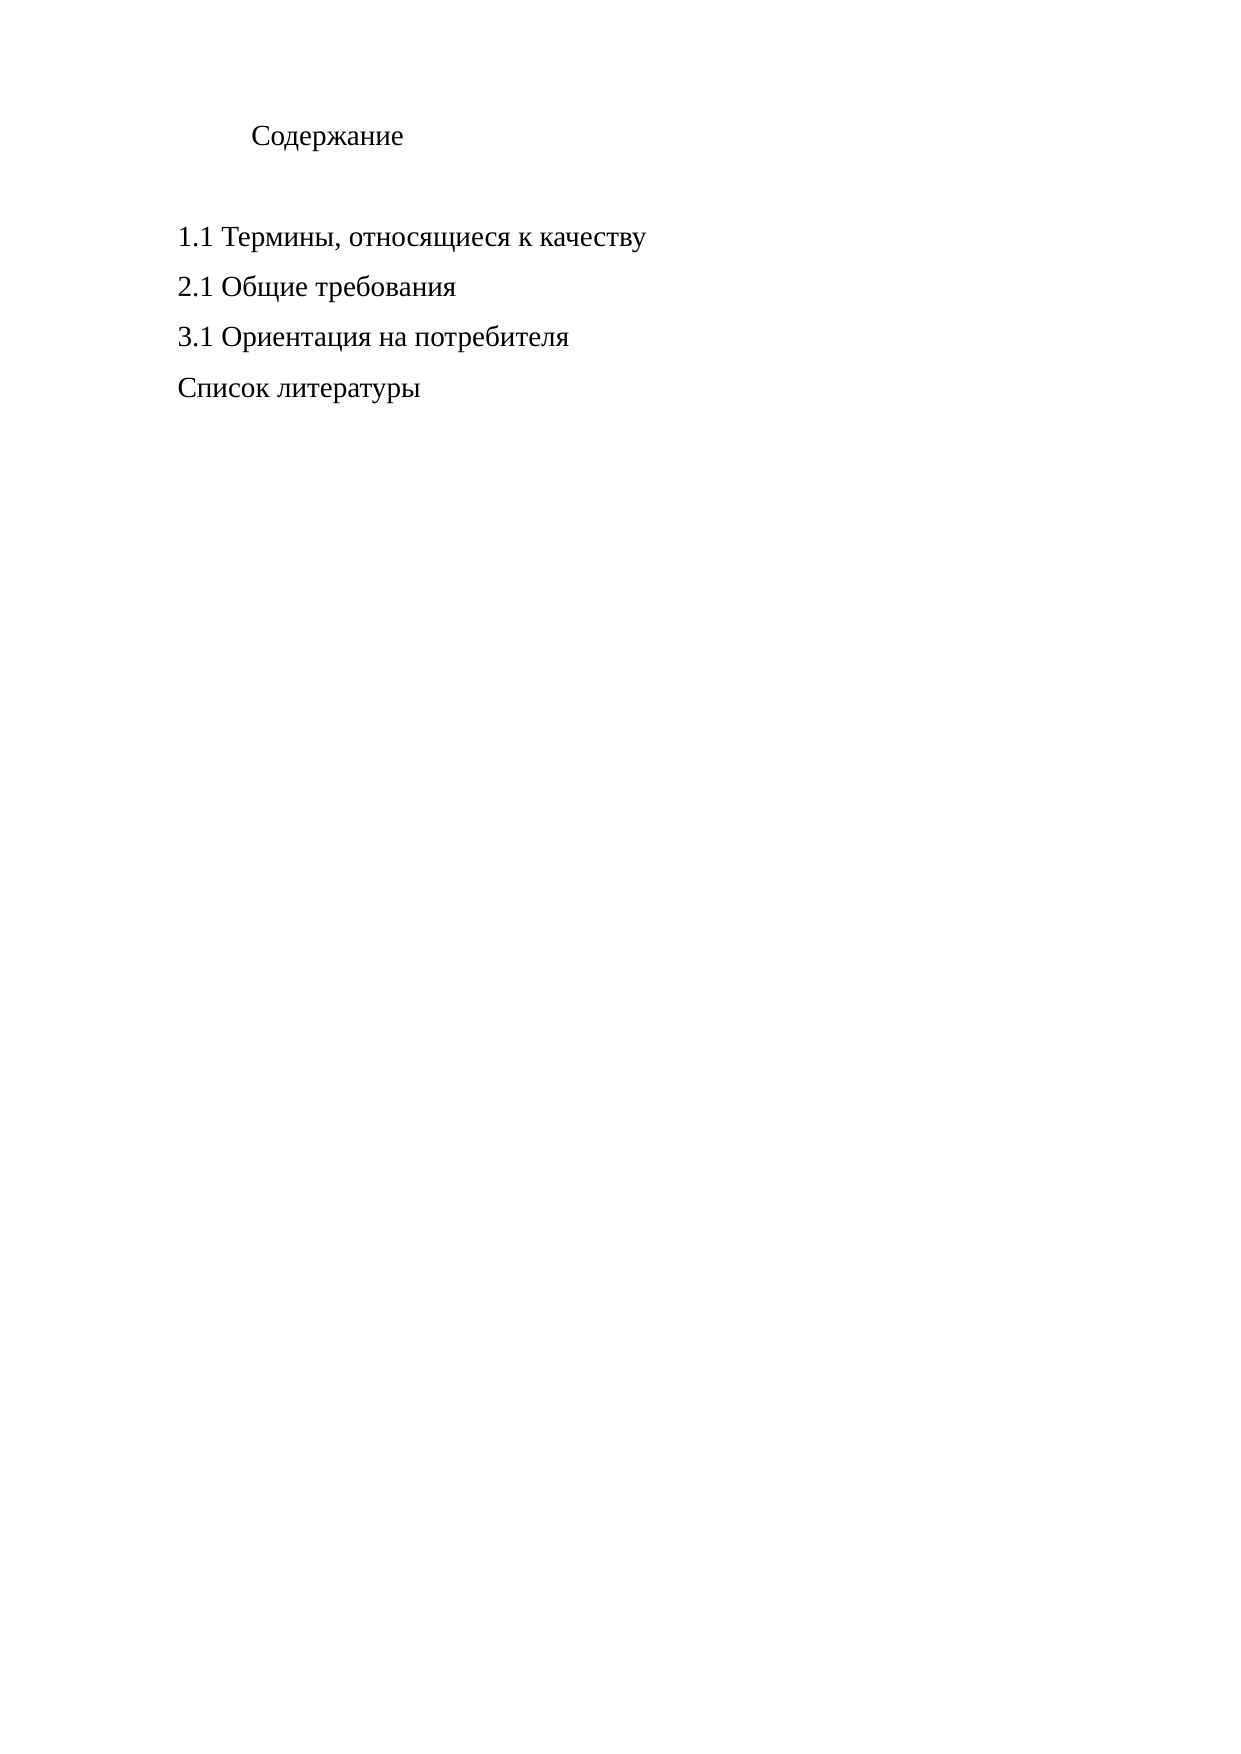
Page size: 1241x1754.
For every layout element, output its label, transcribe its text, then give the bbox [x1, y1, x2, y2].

subtitle 2.1 Общие требования [177, 269, 1152, 303]
subtitle Список литературы [177, 370, 1152, 403]
subtitle 1.1 Термины, относящиеся к качеству [177, 219, 1152, 252]
subtitle Содержание [177, 118, 1152, 152]
subtitle 3.1 Ориентация на потребителя [177, 319, 1152, 353]
